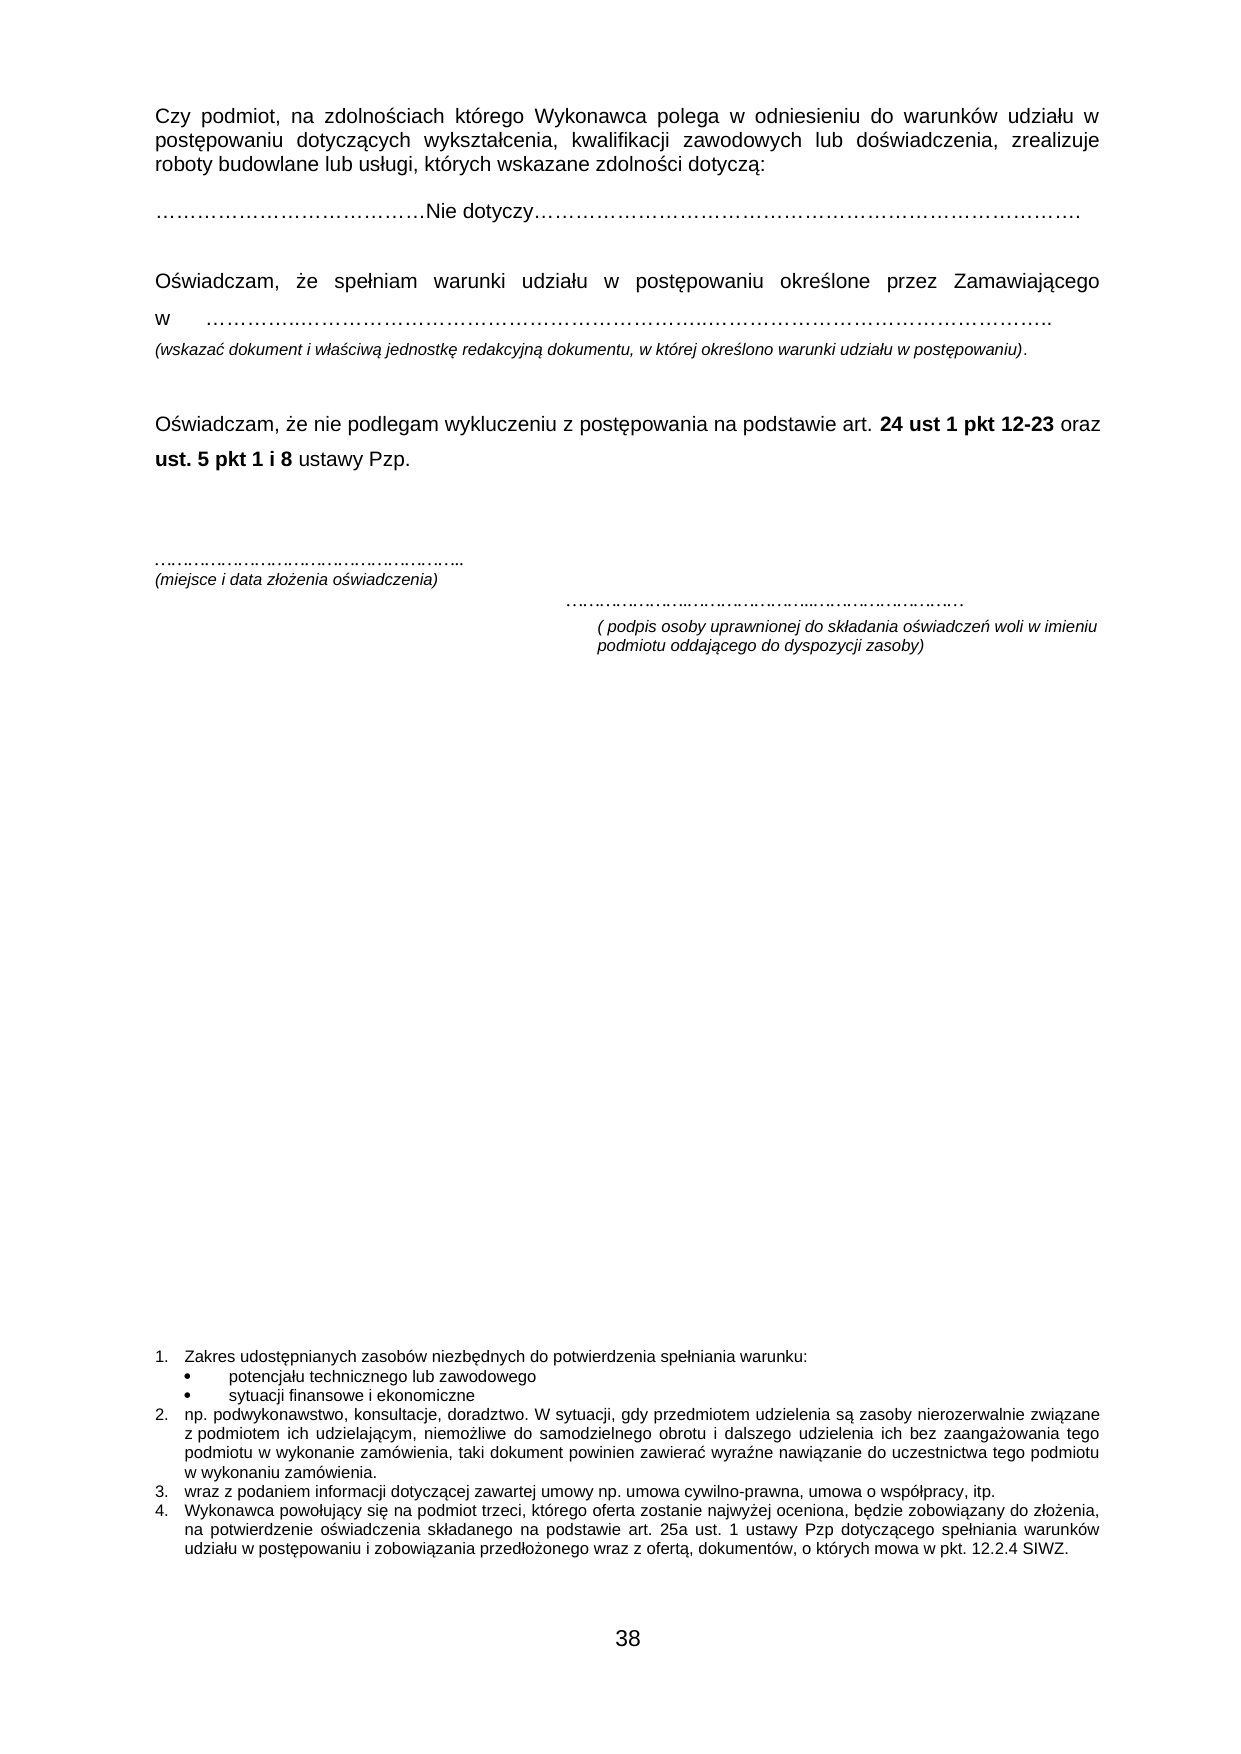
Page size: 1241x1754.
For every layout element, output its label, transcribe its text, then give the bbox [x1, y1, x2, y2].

text Oświadczam, że spełniam warunki udziału w postępowaniu określone przez Zamawiającego w …………..…………………………………………………..………………………………………….. (wskazać dokument i właściwą jednostkę redakcyjną dokumentu, w której określono warunki udziału w postępowaniu). [155, 269, 1101, 359]
list sytuacji finansowe i ekonomiczne [184, 1386, 1101, 1405]
text ……………………………………………….. [155, 548, 1101, 569]
list wraz z podaniem informacji dotyczącej zawartej umowy np. umowa cywilno-prawna, umowa o współpracy, itp. [155, 1482, 1101, 1501]
text Czy podmiot, na zdolnościach którego Wykonawca polega w odniesieniu do warunków udziału w postępowaniu dotyczących wykształcenia, kwalifikacji zawodowych lub doświadczenia, zrealizuje roboty budowlane lub usługi, których wskazane zdolności dotyczą: [155, 103, 1101, 175]
list Oświadczam, że nie podlegam wykluczeniu z postępowania na podstawie art. 24 ust 1 pkt 12-23 oraz ust. 5 pkt 1 i 8 ustawy Pzp. [155, 411, 1101, 471]
text (miejsce i data złożenia oświadczenia) [155, 569, 1101, 589]
text …………………………………Nie dotyczy……………………………………………………………………. [155, 199, 1101, 223]
text ………………….…………………..……………………… [155, 589, 1101, 610]
list Wykonawca powołujący się na podmiot trzeci, którego oferta zostanie najwyżej oceniona, będzie zobowiązany do złożenia, na potwierdzenie oświadczenia składanego na podstawie art. 25a ust. 1 ustawy Pzp dotyczącego spełniania warunków udziału w postępowaniu i zobowiązania przedłożonego wraz z ofertą, dokumentów, o których mowa w pkt. 12.2.4 SIWZ. [155, 1501, 1101, 1558]
list Zakres udostępnianych zasobów niezbędnych do potwierdzenia spełniania warunku: [155, 1347, 1101, 1366]
text ( podpis osoby uprawnionej do składania oświadczeń woli w imieniu podmiotu oddającego do dyspozycji zasoby) [597, 616, 1101, 655]
list np. podwykonawstwo, konsultacje, doradztwo. W sytuacji, gdy przedmiotem udzielenia są zasoby nierozerwalnie związane z podmiotem ich udzielającym, niemożliwe do samodzielnego obrotu i dalszego udzielenia ich bez zaangażowania tego podmiotu w wykonanie zamówienia, taki dokument powinien zawierać wyraźne nawiązanie do uczestnictwa tego podmiotu w wykonaniu zamówienia. [155, 1405, 1101, 1482]
list potencjału technicznego lub zawodowego [184, 1366, 1101, 1386]
